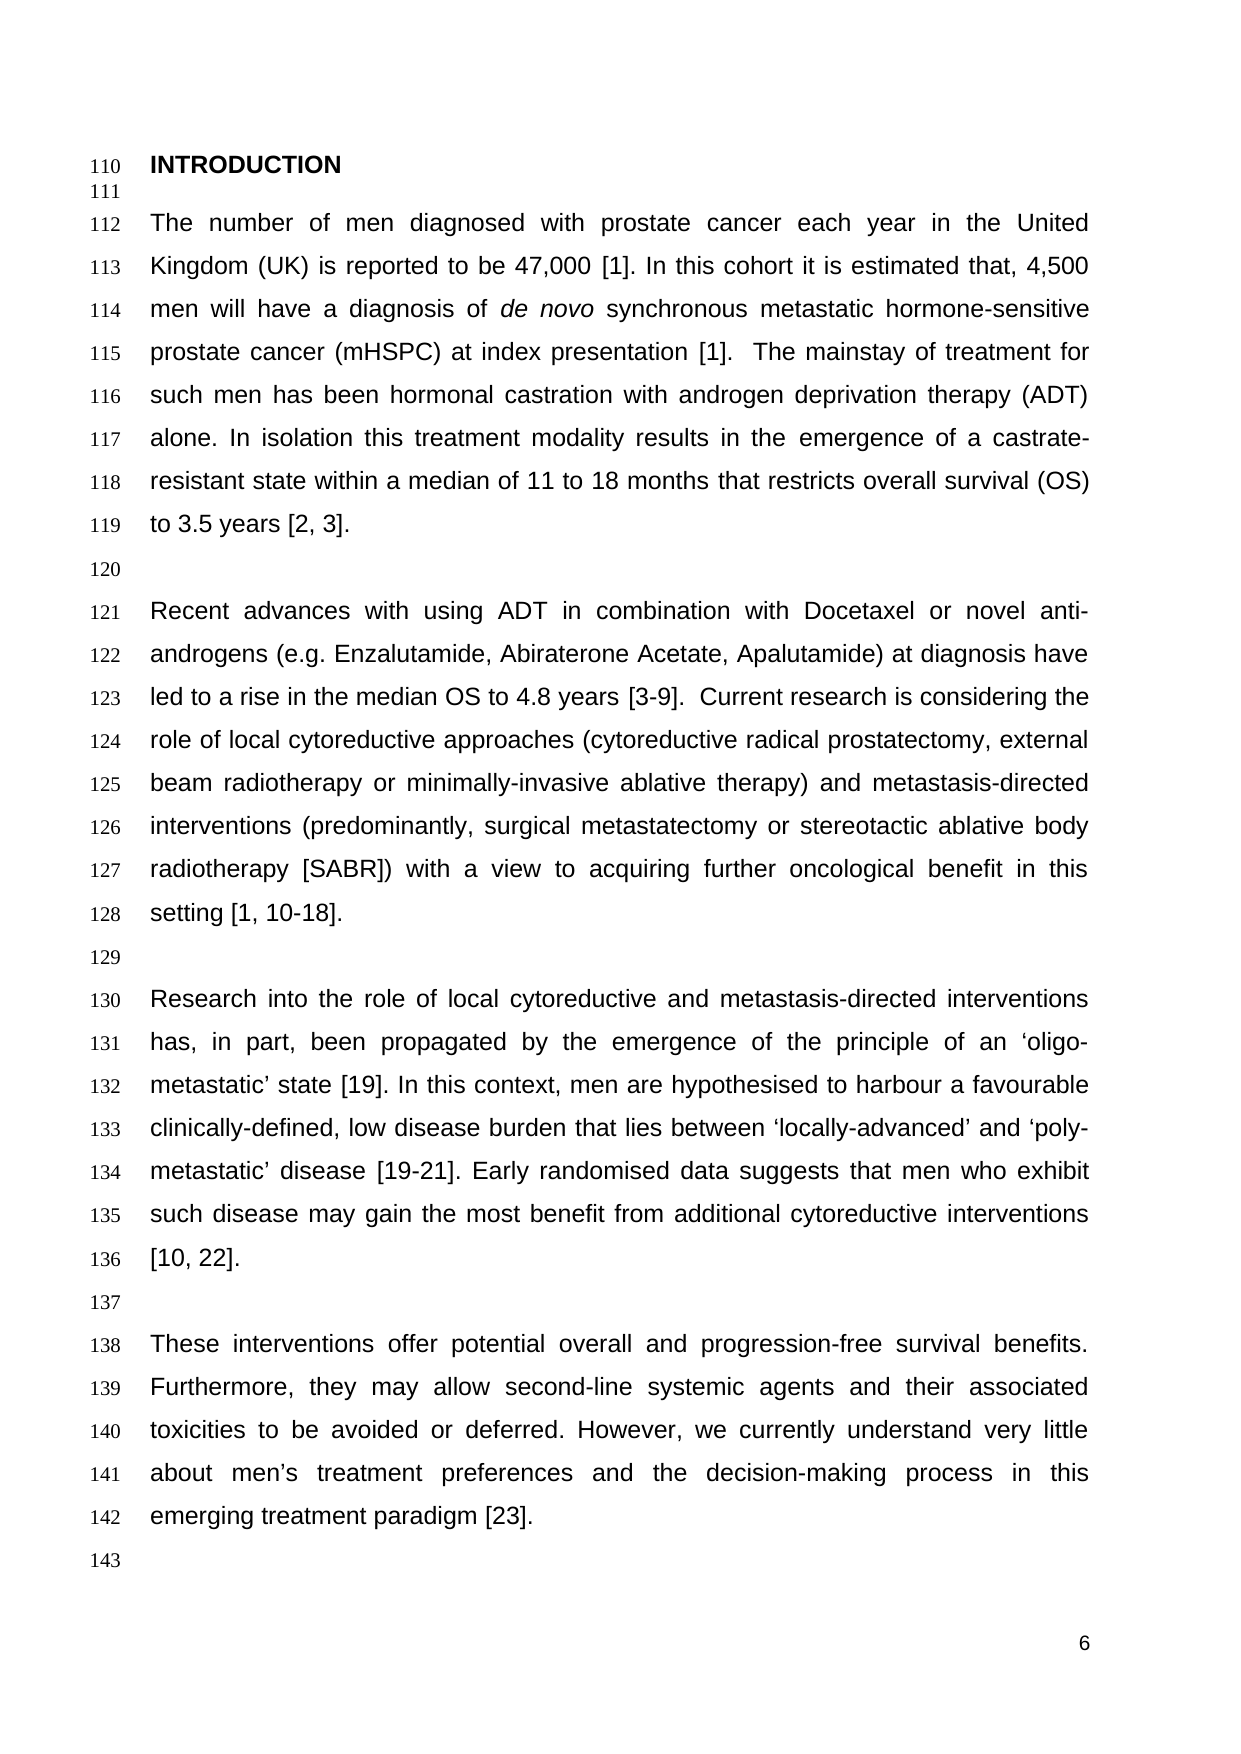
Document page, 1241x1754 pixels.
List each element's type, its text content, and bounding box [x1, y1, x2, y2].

text These interventions offer potential overall and progression-free survival benefits. Furthermore, they may allow second-line systemic agents and their associated toxicities to be avoided or deferred. However, we currently understand very little about men’s treatment preferences and the decision-making process in this emerging treatment paradigm [23]. [150, 1329, 1090, 1530]
text Research into the role of local cytoreductive and metastasis-directed interventions has, in part, been propagated by the emergence of the principle of an ‘oligo-metastatic’ state [19]. In this context, men are hypothesised to harbour a favourable clinically-defined, low disease burden that lies between ‘locally-advanced’ and ‘poly-metastatic’ disease [19-21]. Early randomised data suggests that men who exhibit such disease may gain the most benefit from additional cytoreductive interventions [10, 22]. [150, 984, 1090, 1271]
text INTRODUCTION [150, 150, 1090, 179]
text The number of men diagnosed with prostate cancer each year in the United Kingdom (UK) is reported to be 47,000 [1]. In this cohort it is estimated that, 4,500 men will have a diagnosis of de novo synchronous metastatic hormone-sensitive prostate cancer (mHSPC) at index presentation [1]. The mainstay of treatment for such men has been hormonal castration with androgen deprivation therapy (ADT) alone. In isolation this treatment modality results in the emergence of a castrate-resistant state within a median of 11 to 18 months that restricts overall survival (OS) to 3.5 years [2, 3]. [150, 207, 1090, 538]
text Recent advances with using ADT in combination with Docetaxel or novel anti-androgens (e.g. Enzalutamide, Abiraterone Acetate, Apalutamide) at diagnosis have led to a rise in the median OS to 4.8 years [3-9]. Current research is considering the role of local cytoreductive approaches (cytoreductive radical prostatectomy, external beam radiotherapy or minimally-invasive ablative therapy) and metastasis-directed interventions (predominantly, surgical metastatectomy or stereotactic ablative body radiotherapy [SABR]) with a view to acquiring further oncological benefit in this setting [1, 10-18]. [150, 596, 1090, 926]
